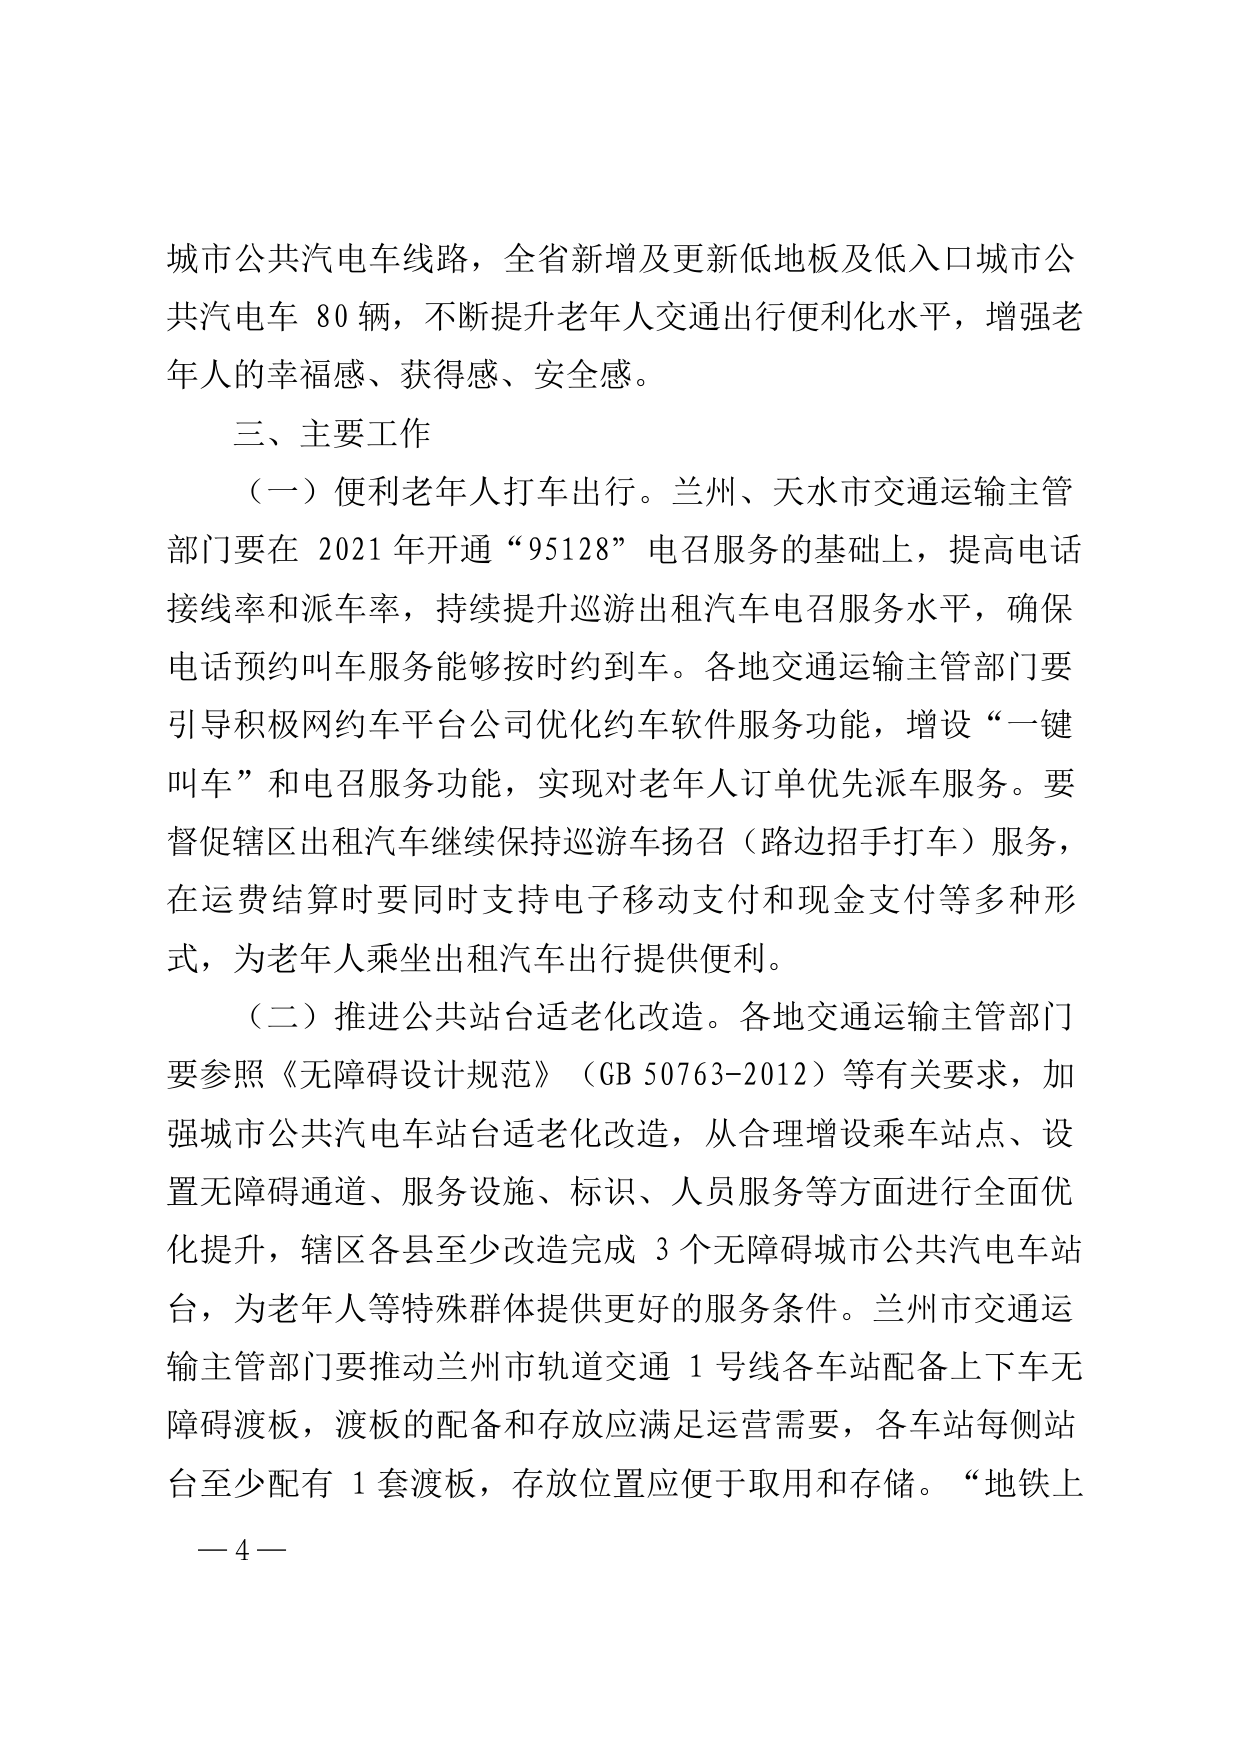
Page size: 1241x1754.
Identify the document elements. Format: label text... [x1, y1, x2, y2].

list 障碍渡板，渡板的配备和存放应满足运营需要，各车站每侧站 [166, 1409, 1230, 1444]
list 强城市公共汽电车站台适老化改造，从合理增设乘车站点、设 [166, 1118, 1230, 1152]
list 要参照《无障碍设计规范》（GB 50763-2012）等有关要求，加 [166, 1059, 1230, 1094]
list 三、主要工作 [232, 418, 1230, 452]
list 年人的幸福感、获得感、安全感。 [166, 359, 1230, 394]
list 城市公共汽电车线路，全省新增及更新低地板及低入口城市公 [166, 243, 1230, 277]
list 共汽电车 80 辆，不断提升老年人交通出行便利化水平，增强老 [166, 301, 1230, 335]
list 督促辖区出租汽车继续保持巡游车扬召（路边招手打车）服务， [166, 826, 1230, 860]
list 式，为老年人乘坐出租汽车出行提供便利。 [166, 943, 1230, 977]
list （二）推进公共站台适老化改造。各地交通运输主管部门 [232, 1001, 1230, 1035]
list 台至少配有 1 套渡板，存放位置应便于取用和存储。“地铁上 [166, 1468, 1230, 1502]
list 化提升，辖区各县至少改造完成 3 个无障碍城市公共汽电车站 [166, 1234, 1230, 1269]
list 置无障碍通道、服务设施、标识、人员服务等方面进行全面优 [166, 1176, 1230, 1210]
list 台，为老年人等特殊群体提供更好的服务条件。兰州市交通运 [166, 1293, 1230, 1327]
list 在运费结算时要同时支持电子移动支付和现金支付等多种形 [166, 884, 1230, 919]
list — 4 — [199, 1533, 1230, 1567]
list 叫车”和电召服务功能，实现对老年人订单优先派车服务。要 [166, 768, 1230, 802]
list 引导积极网约车平台公司优化约车软件服务功能，增设“一键 [166, 709, 1230, 744]
list 部门要在 2021 年开通“95128”电召服务的基础上，提高电话 [166, 534, 1230, 569]
list 输主管部门要推动兰州市轨道交通 1 号线各车站配备上下车无 [166, 1351, 1230, 1385]
list （一）便利老年人打车出行。兰州、天水市交通运输主管 [232, 476, 1230, 510]
list 接线率和派车率，持续提升巡游出租汽车电召服务水平，确保 [166, 593, 1230, 627]
list 电话预约叫车服务能够按时约到车。各地交通运输主管部门要 [166, 651, 1230, 685]
